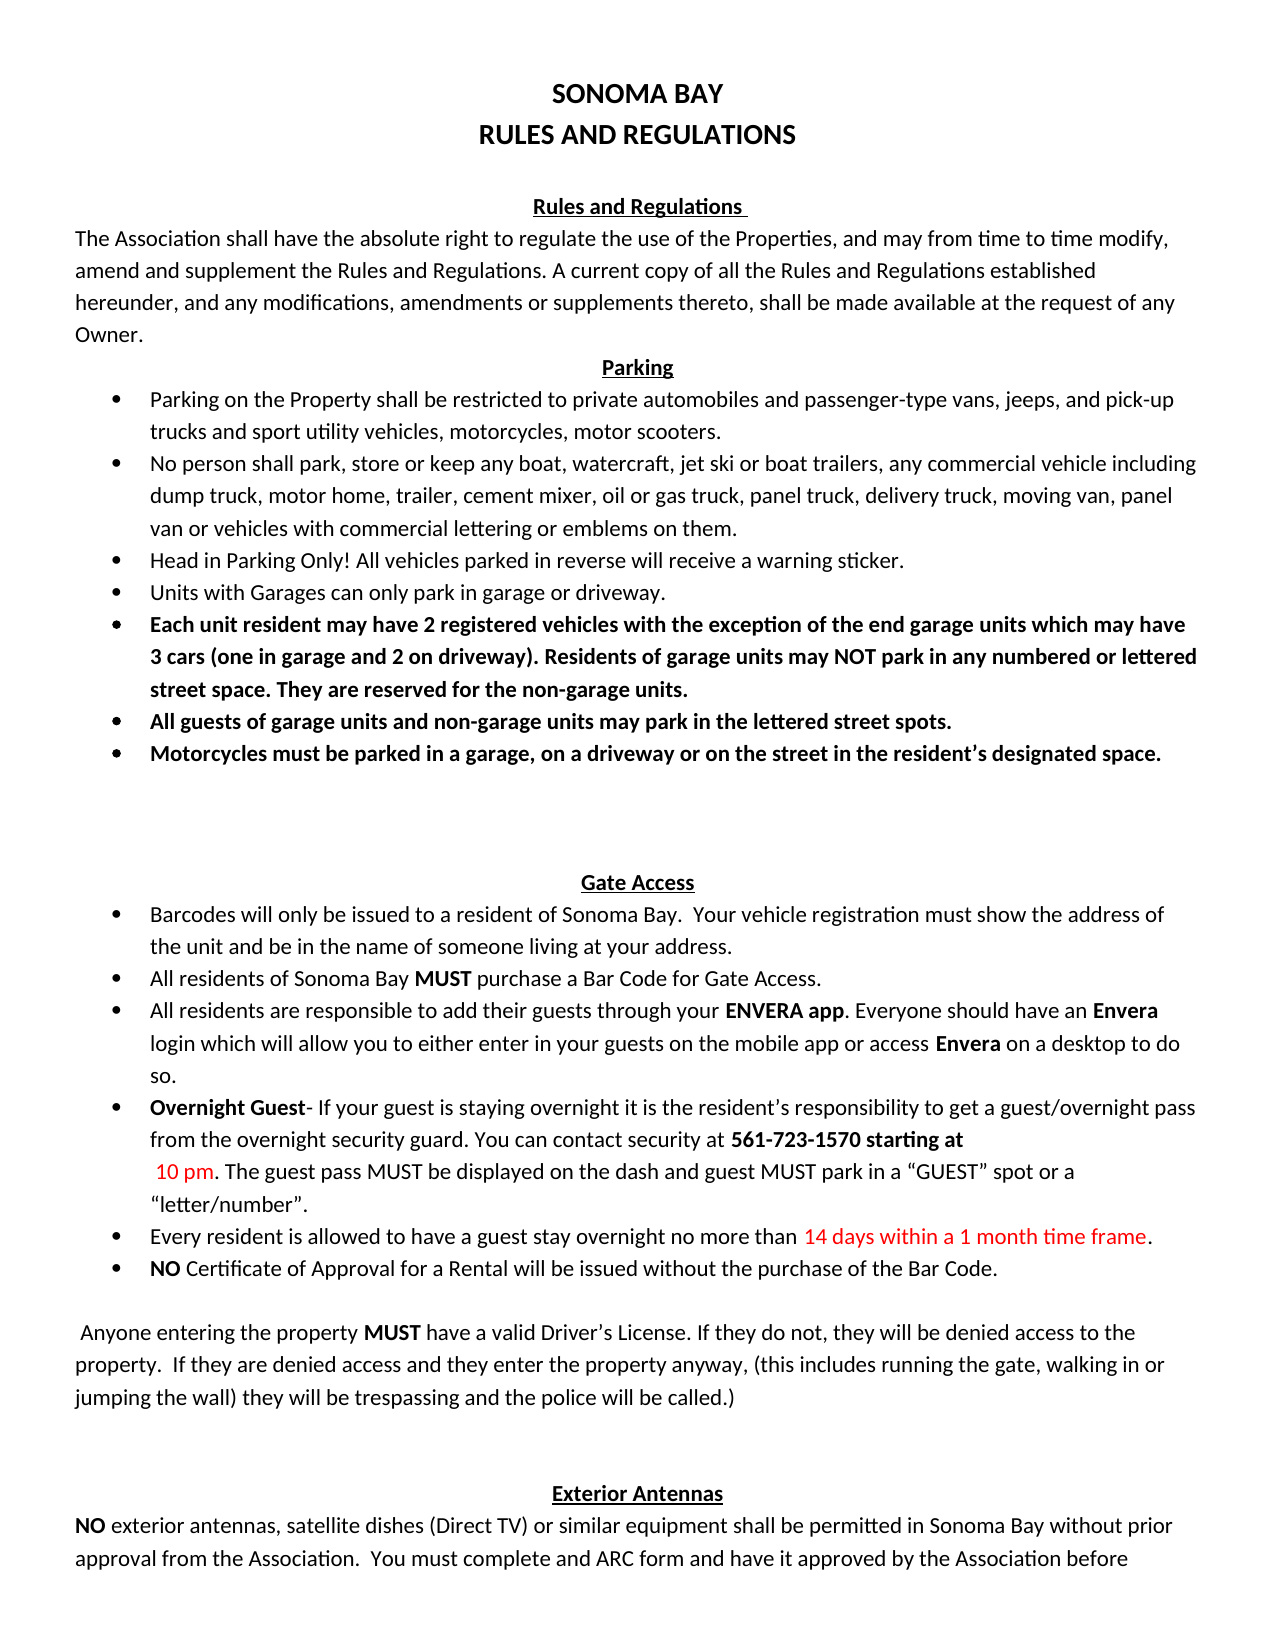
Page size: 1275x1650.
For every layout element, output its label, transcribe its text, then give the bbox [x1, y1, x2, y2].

list No person shall park, store or keep any boat, watercraft, jet ski or boat trailers, any commercial vehicle including dump truck, motor home, trailer, cement mixer, oil or gas truck, panel truck, delivery truck, moving van, panel van or vehicles with commercial lettering or emblems on them. [112, 449, 1200, 542]
list NO Certificate of Approval for a Rental will be issued without the purchase of the Bar Code. [112, 1254, 1200, 1282]
list Units with Garages can only park in garage or driveway. [112, 578, 1200, 606]
list Barcodes will only be issued to a resident of Sonoma Bay. Your vehicle registration must show the address of the unit and be in the name of someone living at your address. [112, 900, 1200, 960]
text SONOMA BAY [75, 75, 1200, 111]
text Rules and Regulations [75, 192, 1200, 220]
list 10 pm. The guest pass MUST be displayed on the dash and guest MUST park in a “GUEST” spot or a “letter/number”. [150, 1157, 1200, 1218]
text Parking [75, 353, 1200, 381]
text RULES AND REGULATIONS [75, 116, 1200, 152]
list Overnight Guest- If your guest is staying overnight it is the resident’s responsibility to get a guest/overnight pass from the overnight security guard. You can contact security at 561-723-1570 starting at [112, 1093, 1200, 1153]
list All residents are responsible to add their guests through your ENVERA app. Everyone should have an Envera login which will allow you to either enter in your guests on the mobile app or access Envera on a desktop to do so. [112, 997, 1200, 1089]
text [75, 1512, 1200, 1572]
text Gate Access [75, 868, 1200, 896]
list Each unit resident may have 2 registered vehicles with the exception of the end garage units which may have 3 cars (one in garage and 2 on driveway). Residents of garage units may NOT park in any numbered or lettered street space. They are reserved for the non-garage units. [112, 610, 1200, 703]
list Every resident is allowed to have a guest stay overnight no more than 14 days within a 1 month time frame. [112, 1222, 1200, 1250]
text Anyone entering the property MUST have a valid Driver’s License. If they do not, they will be denied access to the property. If they are denied access and they enter the property anyway, (this includes running the gate, walking in or jumping the wall) they will be trespassing and the police will be called.) [75, 1318, 1200, 1411]
list Parking on the Property shall be restricted to private automobiles and passenger-type vans, jeeps, and pick-up trucks and sport utility vehicles, motorcycles, motor scooters. [112, 385, 1200, 445]
list Head in Parking Only! All vehicles parked in reverse will receive a warning sticker. [112, 546, 1200, 574]
text The Association shall have the absolute right to regulate the use of the Properties, and may from time to time modify, amend and supplement the Rules and Regulations. A current copy of all the Rules and Regulations established hereunder, and any modifications, amendments or supplements thereto, shall be made available at the request of any Owner. [75, 224, 1200, 349]
list Motorcycles must be parked in a garage, on a driveway or on the street in the resident’s designated space. [112, 739, 1200, 767]
list All guests of garage units and non-garage units may park in the lettered street spots. [112, 707, 1200, 735]
list All residents of Sonoma Bay MUST purchase a Bar Code for Gate Access. [112, 964, 1200, 992]
text Exterior Antennas [75, 1479, 1200, 1507]
